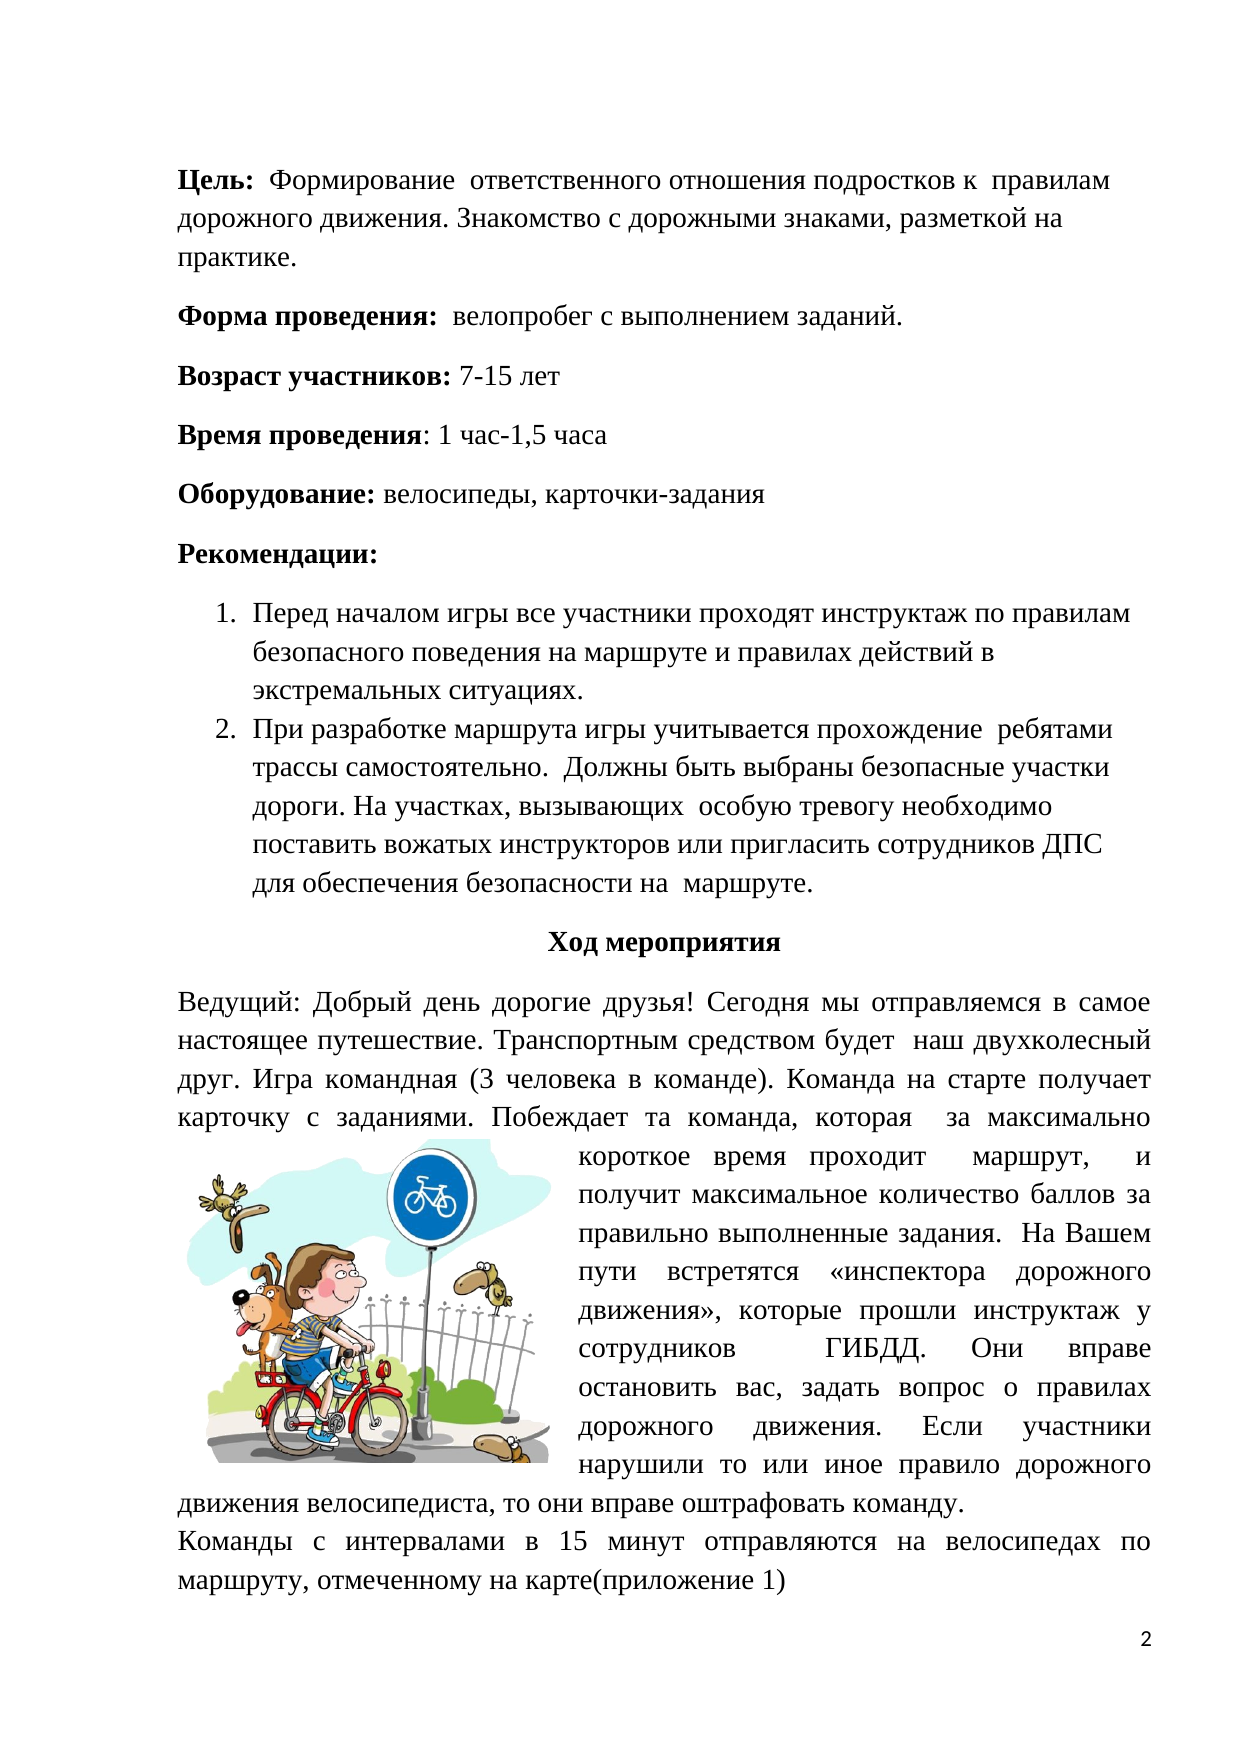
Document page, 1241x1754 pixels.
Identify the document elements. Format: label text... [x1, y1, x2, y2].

picture [185, 1139, 560, 1463]
text Время проведения: 1 час-1,5 часа [177, 417, 1152, 451]
text Рекомендации: [177, 536, 1152, 569]
text Команды с интервалами в 15 минут отправляются на велосипедах по маршруту, отмеченному на карте(приложение 1) [177, 1523, 1152, 1595]
list При разработке маршрута игры учитывается прохождение ребятами трассы самостоятельно. Должны быть выбраны безопасные участки дороги. На участках, вызывающих особую тревогу необходимо поставить вожатых инструкторов или пригласить сотрудников ДПС для обеспечения безопасности на маршруте. [215, 711, 1152, 898]
text Оборудование: велосипеды, карточки-задания [177, 476, 1152, 510]
list Перед началом игры все участники проходят инструктаж по правилам безопасного поведения на маршруте и правилах действий в экстремальных ситуациях. [215, 595, 1152, 706]
text Возраст участников: 7-15 лет [177, 358, 1152, 391]
text Ход мероприятия [177, 924, 1152, 958]
text Форма проведения: велопробег с выполнением заданий. [177, 298, 1152, 332]
text Цель: Формирование ответственного отношения подростков к правилам дорожного движения. Знакомство с дорожными знаками, разметкой на практике. [177, 162, 1152, 272]
text Ведущий: Добрый день дорогие друзья! Сегодня мы отправляемся в самое настоящее путешествие. Транспортным средством будет наш двухколесный друг. Игра командная (3 человека в команде). Команда на старте получает карточку с заданиями. Побеждает та команда, которая за максимально короткое время проходит маршрут, и получит максимальное количество баллов за правильно выполненные задания. На Вашем пути встретятся «инспектора дорожного движения», которые прошли инструктаж у сотрудников ГИБДД. Они вправе остановить вас, задать вопрос о правилах дорожного движения. Если участники нарушили то или иное правило дорожного движения велосипедиста, то они вправе оштрафовать команду. [177, 984, 1152, 1518]
